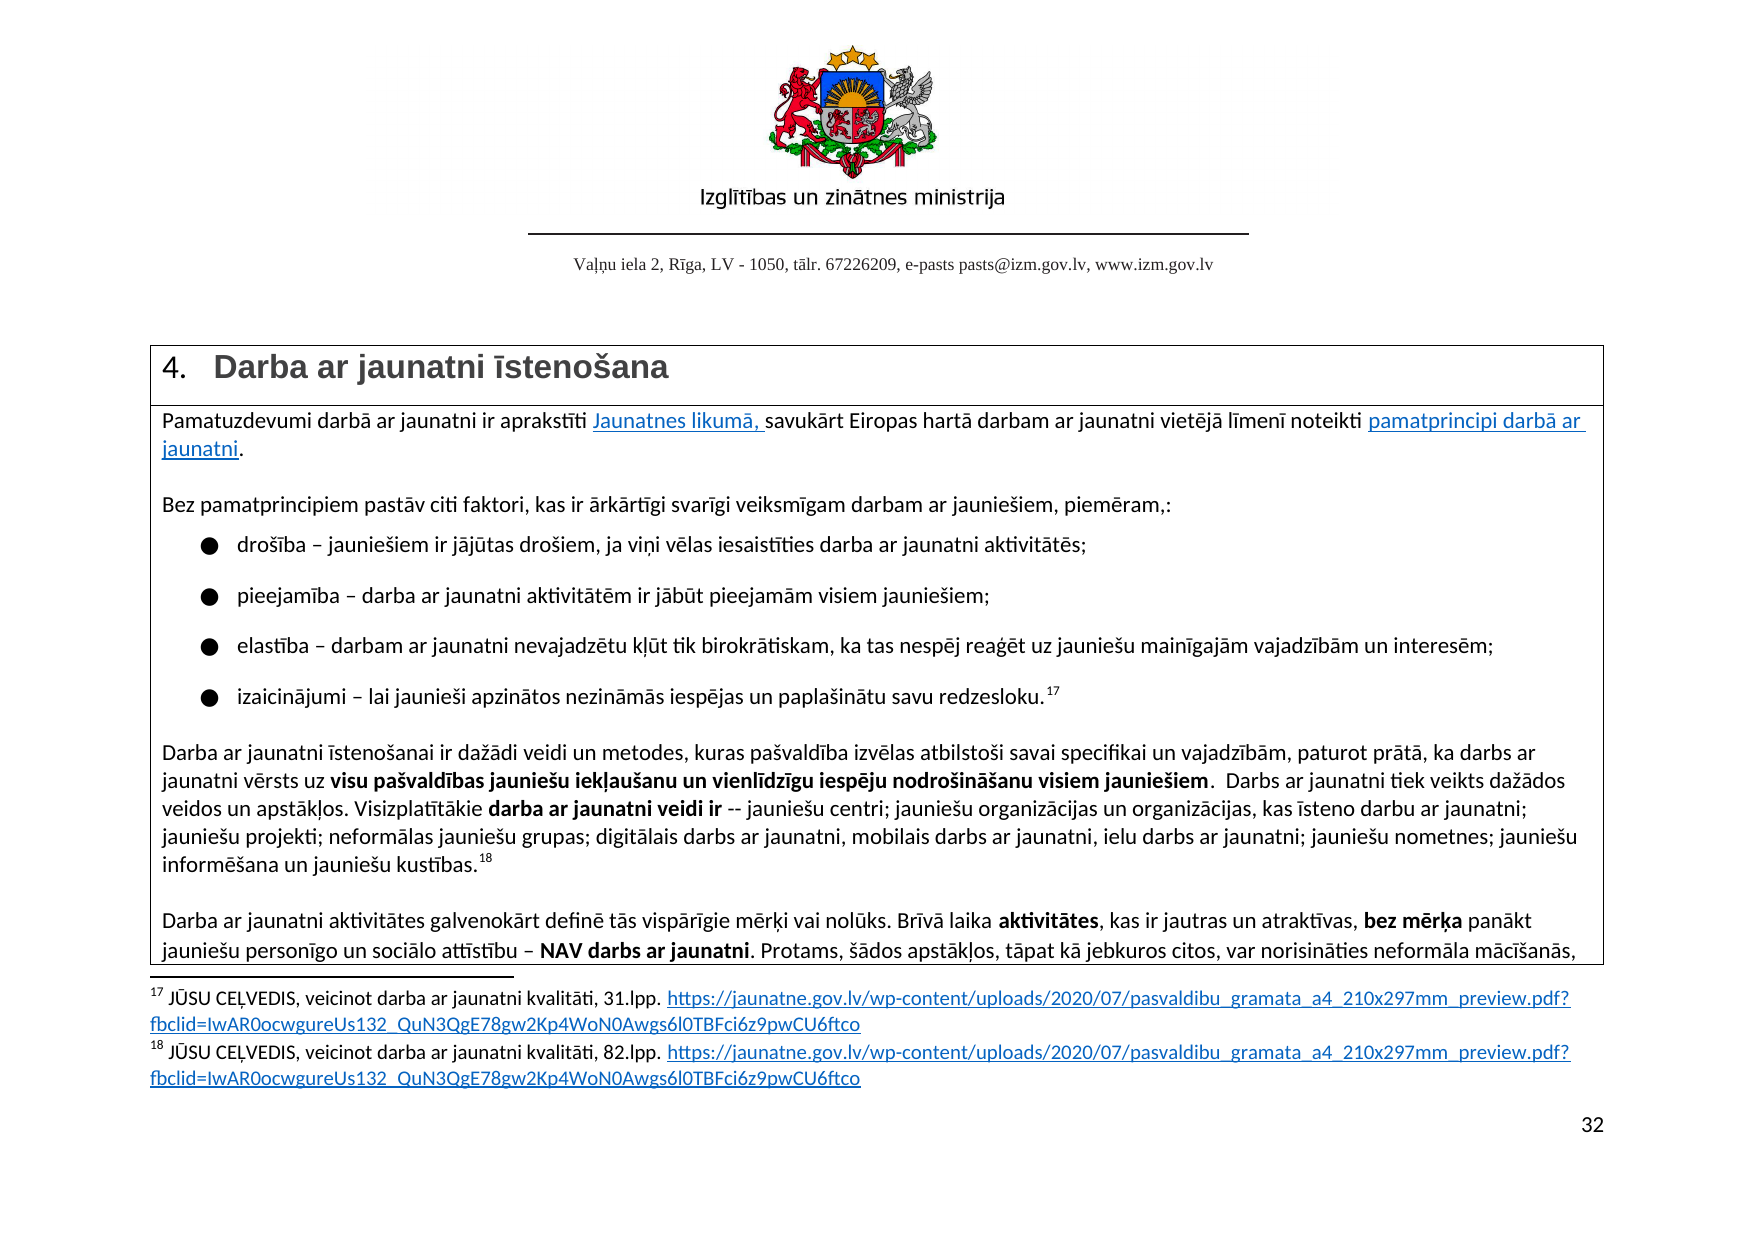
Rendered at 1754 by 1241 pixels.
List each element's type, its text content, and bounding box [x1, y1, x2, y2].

picture [365, 45, 1340, 215]
table_header Darba ar jaunatni īstenošana [151, 346, 1603, 405]
